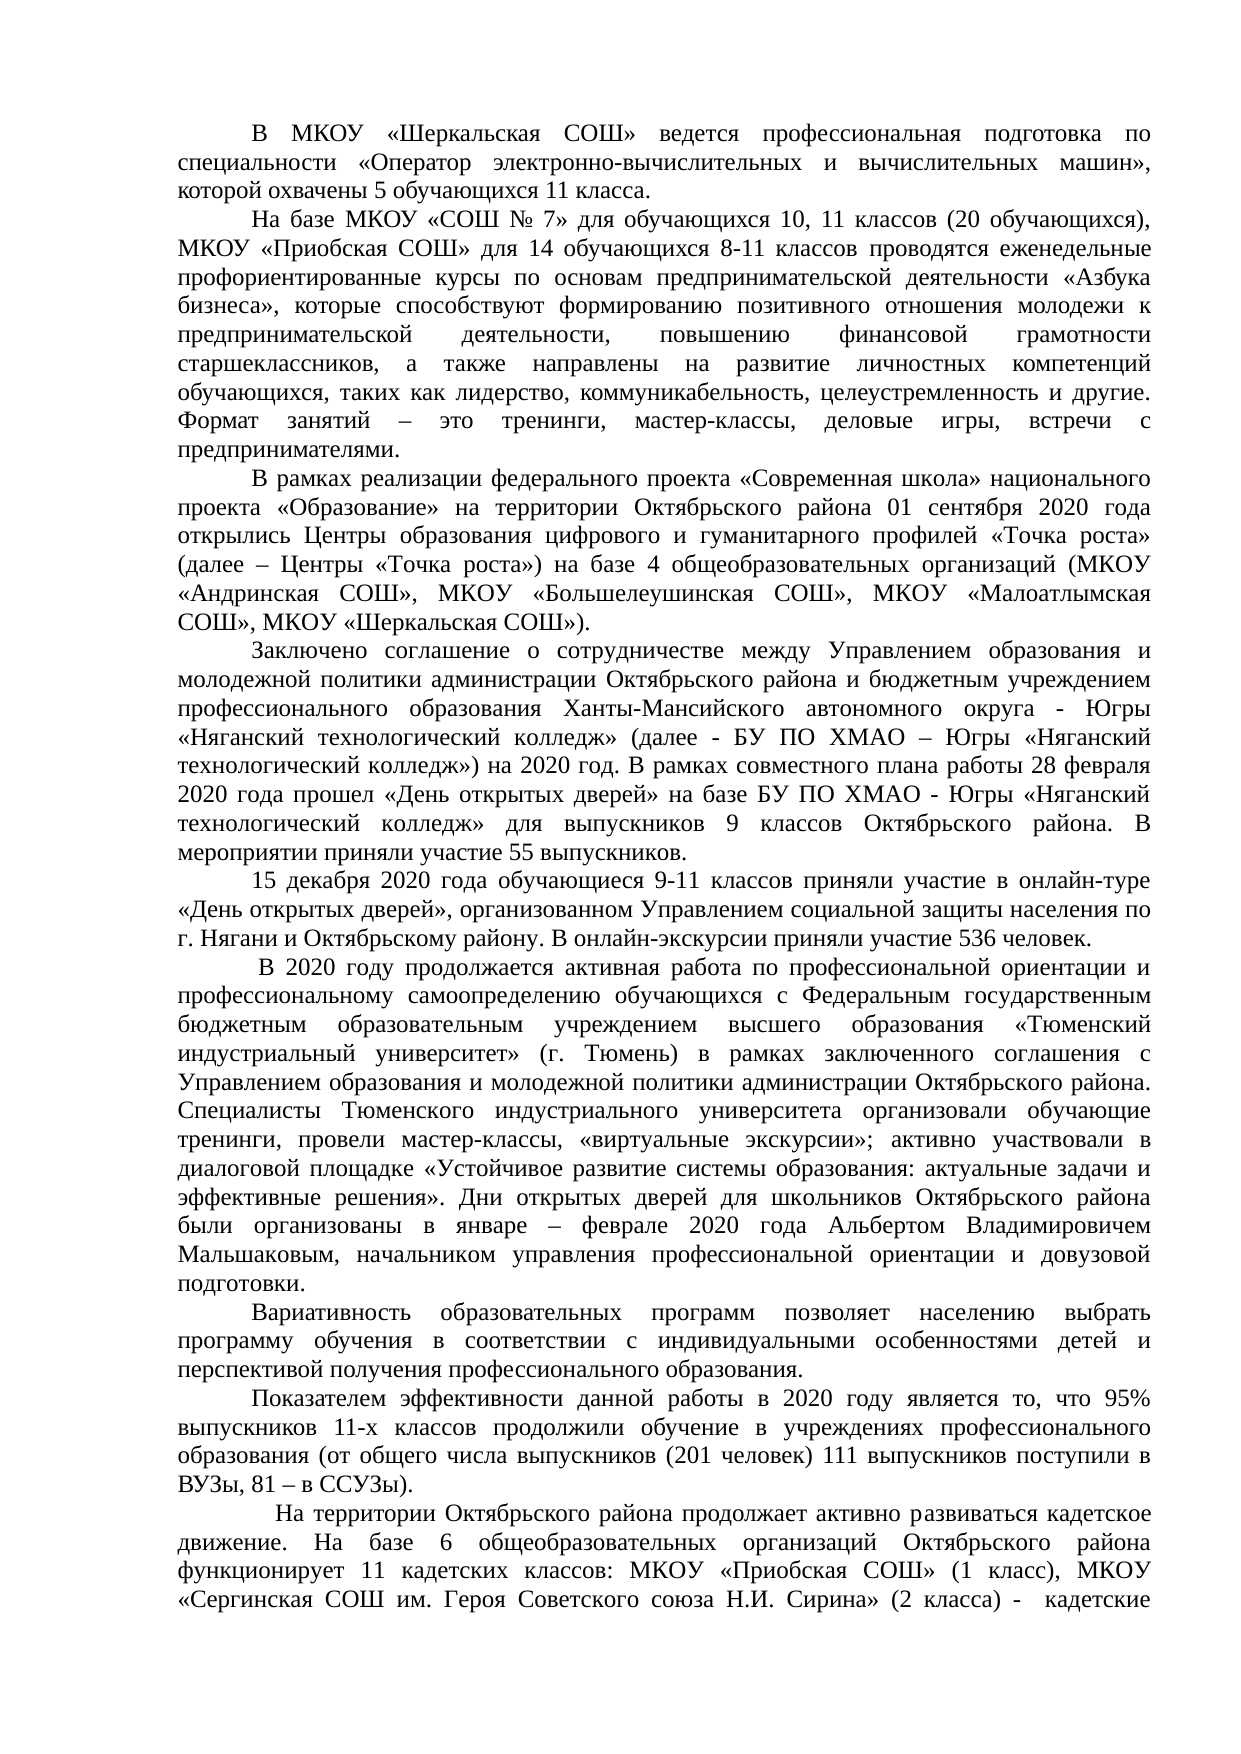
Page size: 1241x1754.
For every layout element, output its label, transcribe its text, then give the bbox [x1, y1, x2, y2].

text На базе МКОУ «СОШ № 7» для обучающихся 10, 11 классов (20 обучающихся), МКОУ «Приобская СОШ» для 14 обучающихся 8-11 классов проводятся еженедельные профориентированные курсы по основам предпринимательской деятельности «Азбука бизнеса», которые способствуют формированию позитивного отношения молодежи к предпринимательской деятельности, повышению финансовой грамотности старшеклассников, а также направлены на развитие личностных компетенций обучающихся, таких как лидерство, коммуникабельность, целеустремленность и другие. Формат занятий – это тренинги, мастер-классы, деловые игры, встречи с предпринимателями. [177, 204, 1152, 463]
text В МКОУ «Шеркальская СОШ» ведется профессиональная подготовка по специальности «Оператор электронно-вычислительных и вычислительных машин», которой охвачены 5 обучающихся 11 класса. [177, 118, 1152, 204]
text Заключено соглашение о сотрудничестве между Управлением образования и молодежной политики администрации Октябрьского района и бюджетным учреждением профессионального образования Ханты-Мансийского автономного округа - Югры «Няганский технологический колледж» (далее - БУ ПО ХМАО – Югры «Няганский технологический колледж») на 2020 год. В рамках совместного плана работы 28 февраля 2020 года прошел «День открытых дверей» на базе БУ ПО ХМАО - Югры «Няганский технологический колледж» для выпускников 9 классов Октябрьского района. В мероприятии приняли участие 55 выпускников. [177, 636, 1152, 866]
text Показателем эффективности данной работы в 2020 году является то, что 95% выпускников 11-х классов продолжили обучение в учреждениях профессионального образования (от общего числа выпускников (201 человек) 111 выпускников поступили в ВУЗы, 81 – в ССУЗы). [177, 1383, 1152, 1498]
text Вариативность образовательных программ позволяет населению выбрать программу обучения в соответствии с индивидуальными особенностями детей и перспективой получения профессионального образования. [177, 1297, 1152, 1383]
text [177, 1498, 1152, 1613]
text В рамках реализации федерального проекта «Современная школа» национального проекта «Образование» на территории Октябрьского района 01 сентября 2020 года открылись Центры образования цифрового и гуманитарного профилей «Точка роста» (далее – Центры «Точка роста») на базе 4 общеобразовательных организаций (МКОУ «Андринская СОШ», МКОУ «Большелеушинская СОШ», МКОУ «Малоатлымская СОШ», МКОУ «Шеркальская СОШ»). [177, 463, 1152, 636]
text 15 декабря 2020 года обучающиеся 9-11 классов приняли участие в онлайн-туре «День открытых дверей», организованном Управлением социальной защиты населения по г. Нягани и Октябрьскому району. В онлайн-экскурсии приняли участие 536 человек. [177, 866, 1152, 952]
text В 2020 году продолжается активная работа по профессиональной ориентации и профессиональному самоопределению обучающихся с Федеральным государственным бюджетным образовательным учреждением высшего образования «Тюменский индустриальный университет» (г. Тюмень) в рамках заключенного соглашения с Управлением образования и молодежной политики администрации Октябрьского района. Специалисты Тюменского индустриального университета организовали обучающие тренинги, провели мастер-классы, «виртуальные экскурсии»; активно участвовали в диалоговой площадке «Устойчивое развитие системы образования: актуальные задачи и эффективные решения». Дни открытых дверей для школьников Октябрьского района были организованы в январе – феврале 2020 года Альбертом Владимировичем Мальшаковым, начальником управления профессиональной ориентации и довузовой подготовки. [177, 952, 1152, 1297]
